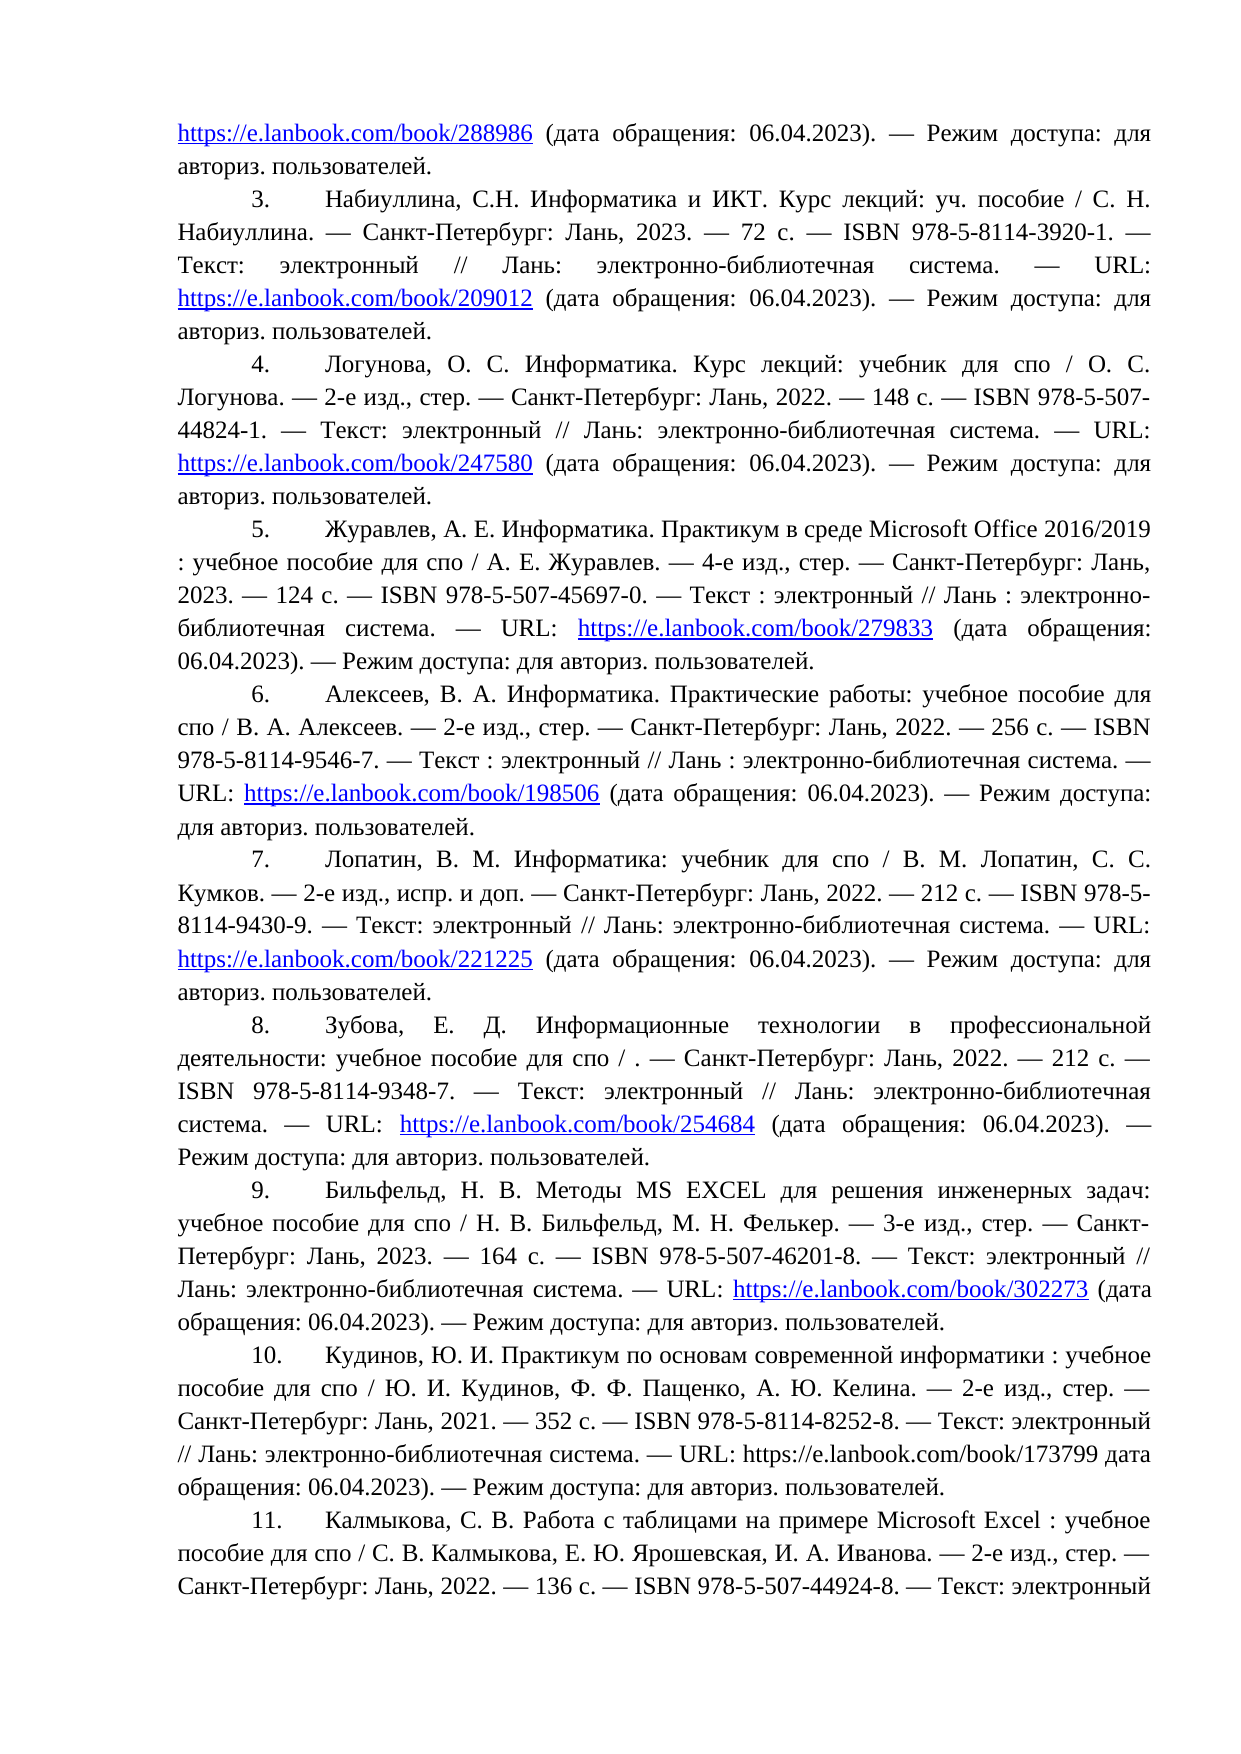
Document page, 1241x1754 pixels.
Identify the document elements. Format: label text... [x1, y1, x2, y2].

list Кудинов, Ю. И. Практикум по основам современной информатики : учебное пособие для спо / Ю. И. Кудинов, Ф. Ф. Пащенко, А. Ю. Келина. — 2-е изд., стер. — Санкт-Петербург: Лань, 2021. — 352 с. — ISBN 978-5-8114-8252-8. — Текст: электронный // Лань: электронно-библиотечная система. — URL: https://e.lanbook.com/book/173799 дата обращения: 06.04.2023). — Режим доступа: для авториз. пользователей. [177, 1340, 1152, 1501]
list Набиуллина, С.Н. Информатика и ИКТ. Курс лекций: уч. пособие / С. Н. Набиуллина. — Санкт-Петербург: Лань, 2023. — 72 с. — ISBN 978-5-8114-3920-1. — Текст: электронный // Лань: электронно-библиотечная система. — URL: https://e.lanbook.com/book/209012 (дата обращения: 06.04.2023). — Режим доступа: для авториз. пользователей. [177, 184, 1152, 345]
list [177, 118, 1152, 180]
list Зубова, Е. Д. Информационные технологии в профессиональной деятельности: учебное пособие для спо / . — Санкт-Петербург: Лань, 2022. — 212 с. — ISBN 978-5-8114-9348-7. — Текст: электронный // Лань: электронно-библиотечная система. — URL: https://e.lanbook.com/book/254684 (дата обращения: 06.04.2023). — Режим доступа: для авториз. пользователей. [177, 1010, 1152, 1171]
list Бильфельд, Н. В. Методы MS EXCEL для решения инженерных задач: учебное пособие для спо / Н. В. Бильфельд, М. Н. Фелькер. — 3-е изд., стер. — Санкт-Петербург: Лань, 2023. — 164 с. — ISBN 978-5-507-46201-8. — Текст: электронный // Лань: электронно-библиотечная система. — URL: https://e.lanbook.com/book/302273 (дата обращения: 06.04.2023). — Режим доступа: для авториз. пользователей. [177, 1175, 1152, 1336]
list Логунова, О. С. Информатика. Курс лекций: учебник для спо / О. С. Логунова. — 2-е изд., стер. — Санкт-Петербург: Лань, 2022. — 148 с. — ISBN 978-5-507-44824-1. — Текст: электронный // Лань: электронно-библиотечная система. — URL: https://e.lanbook.com/book/247580 (дата обращения: 06.04.2023). — Режим доступа: для авториз. пользователей. [177, 349, 1152, 510]
list Лопатин, В. М. Информатика: учебник для спо / В. М. Лопатин, С. С. Кумков. — 2-е изд., испр. и доп. — Санкт-Петербург: Лань, 2022. — 212 с. — ISBN 978-5-8114-9430-9. — Текст: электронный // Лань: электронно-библиотечная система. — URL: https://e.lanbook.com/book/221225 (дата обращения: 06.04.2023). — Режим доступа: для авториз. пользователей. [177, 844, 1152, 1005]
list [177, 1505, 1152, 1600]
list Алексеев, В. А. Информатика. Практические работы: учебное пособие для спо / В. А. Алексеев. — 2-е изд., стер. — Санкт-Петербург: Лань, 2022. — 256 с. — ISBN 978-5-8114-9546-7. — Текст : электронный // Лань : электронно-библиотечная система. — URL: https://e.lanbook.com/book/198506 (дата обращения: 06.04.2023). — Режим доступа: для авториз. пользователей. [177, 679, 1152, 840]
list Журавлев, А. Е. Информатика. Практикум в среде Microsoft Office 2016/2019 : учебное пособие для спо / А. Е. Журавлев. — 4-е изд., стер. — Санкт-Петербург: Лань, 2023. — 124 с. — ISBN 978-5-507-45697-0. — Текст : электронный // Лань : электронно-библиотечная система. — URL: https://e.lanbook.com/book/279833 (дата обращения: 06.04.2023). — Режим доступа: для авториз. пользователей. [177, 514, 1152, 675]
